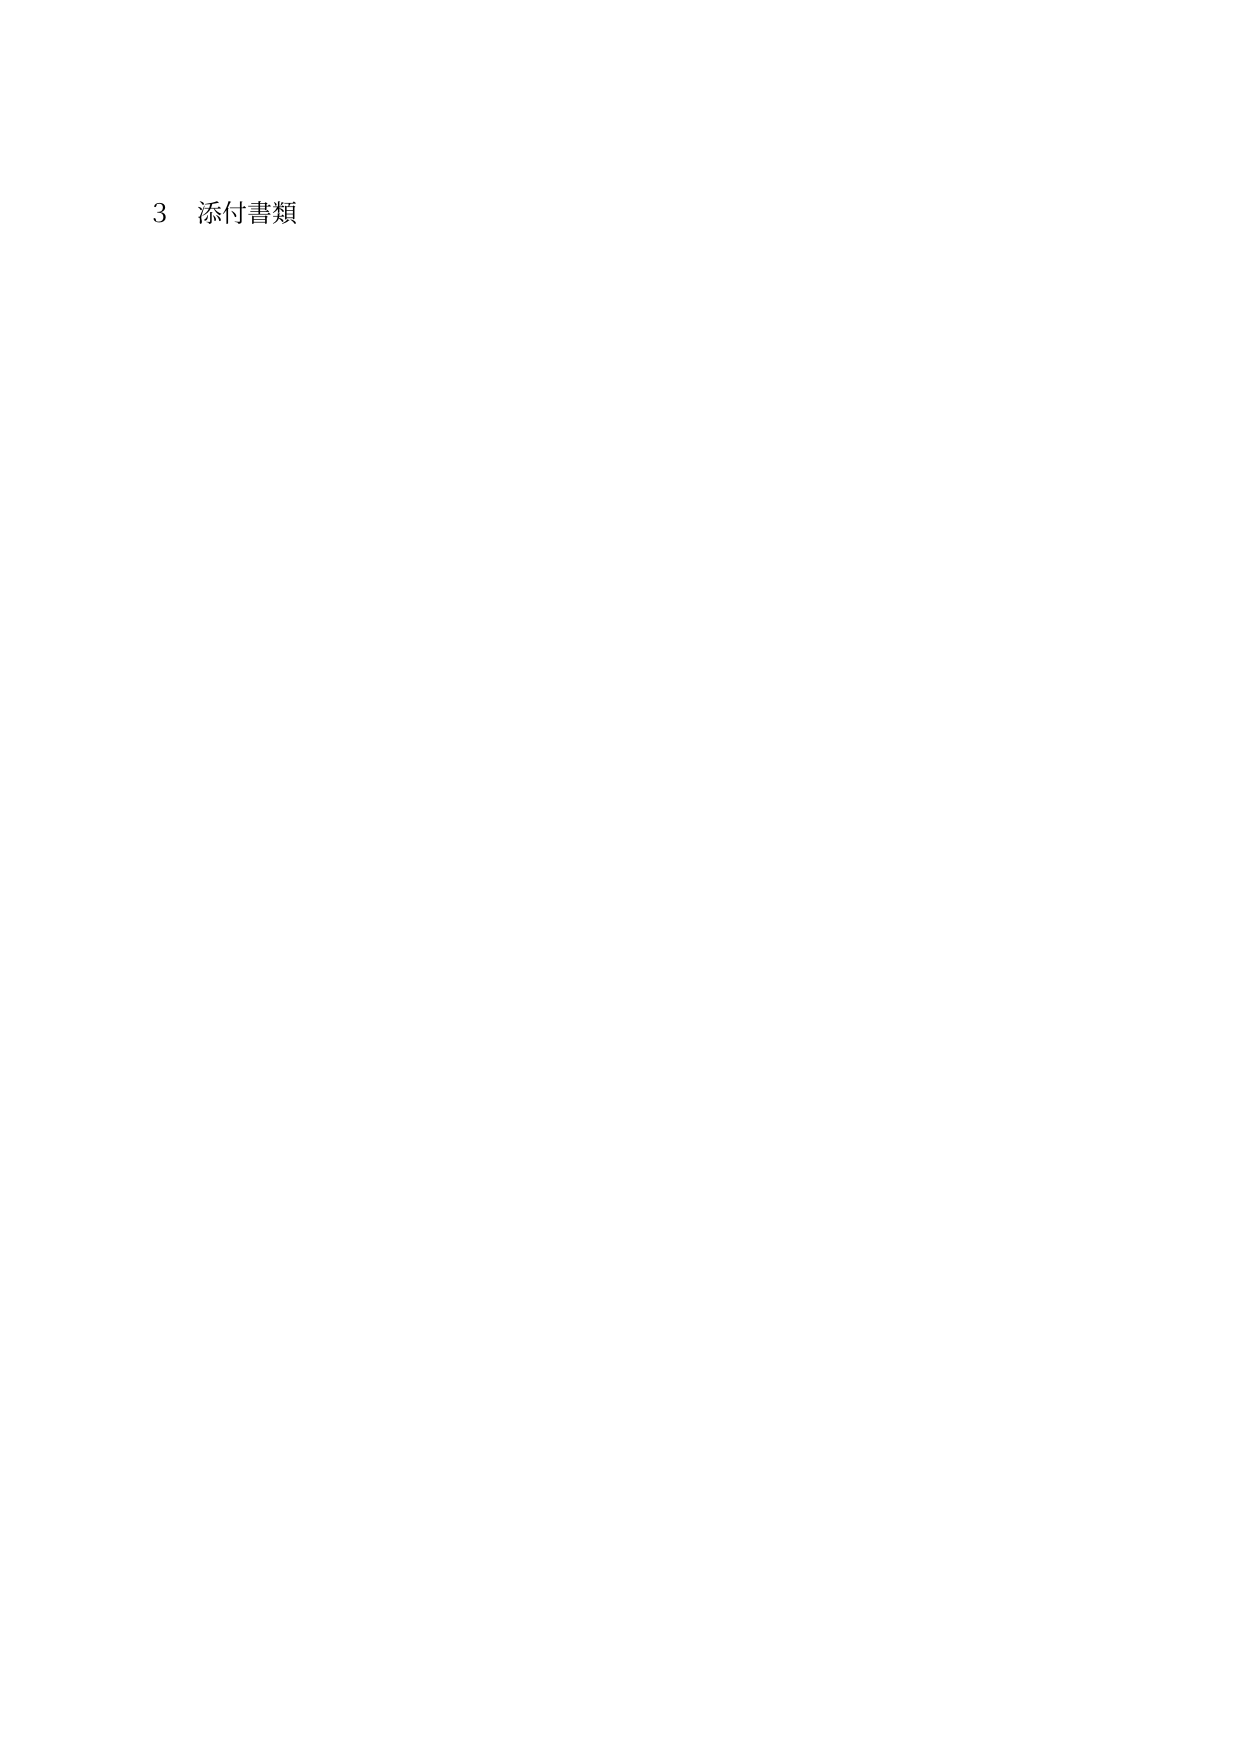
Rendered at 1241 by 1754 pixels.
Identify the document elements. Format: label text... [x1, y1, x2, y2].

text ３ 添付書類 [148, 177, 1092, 246]
